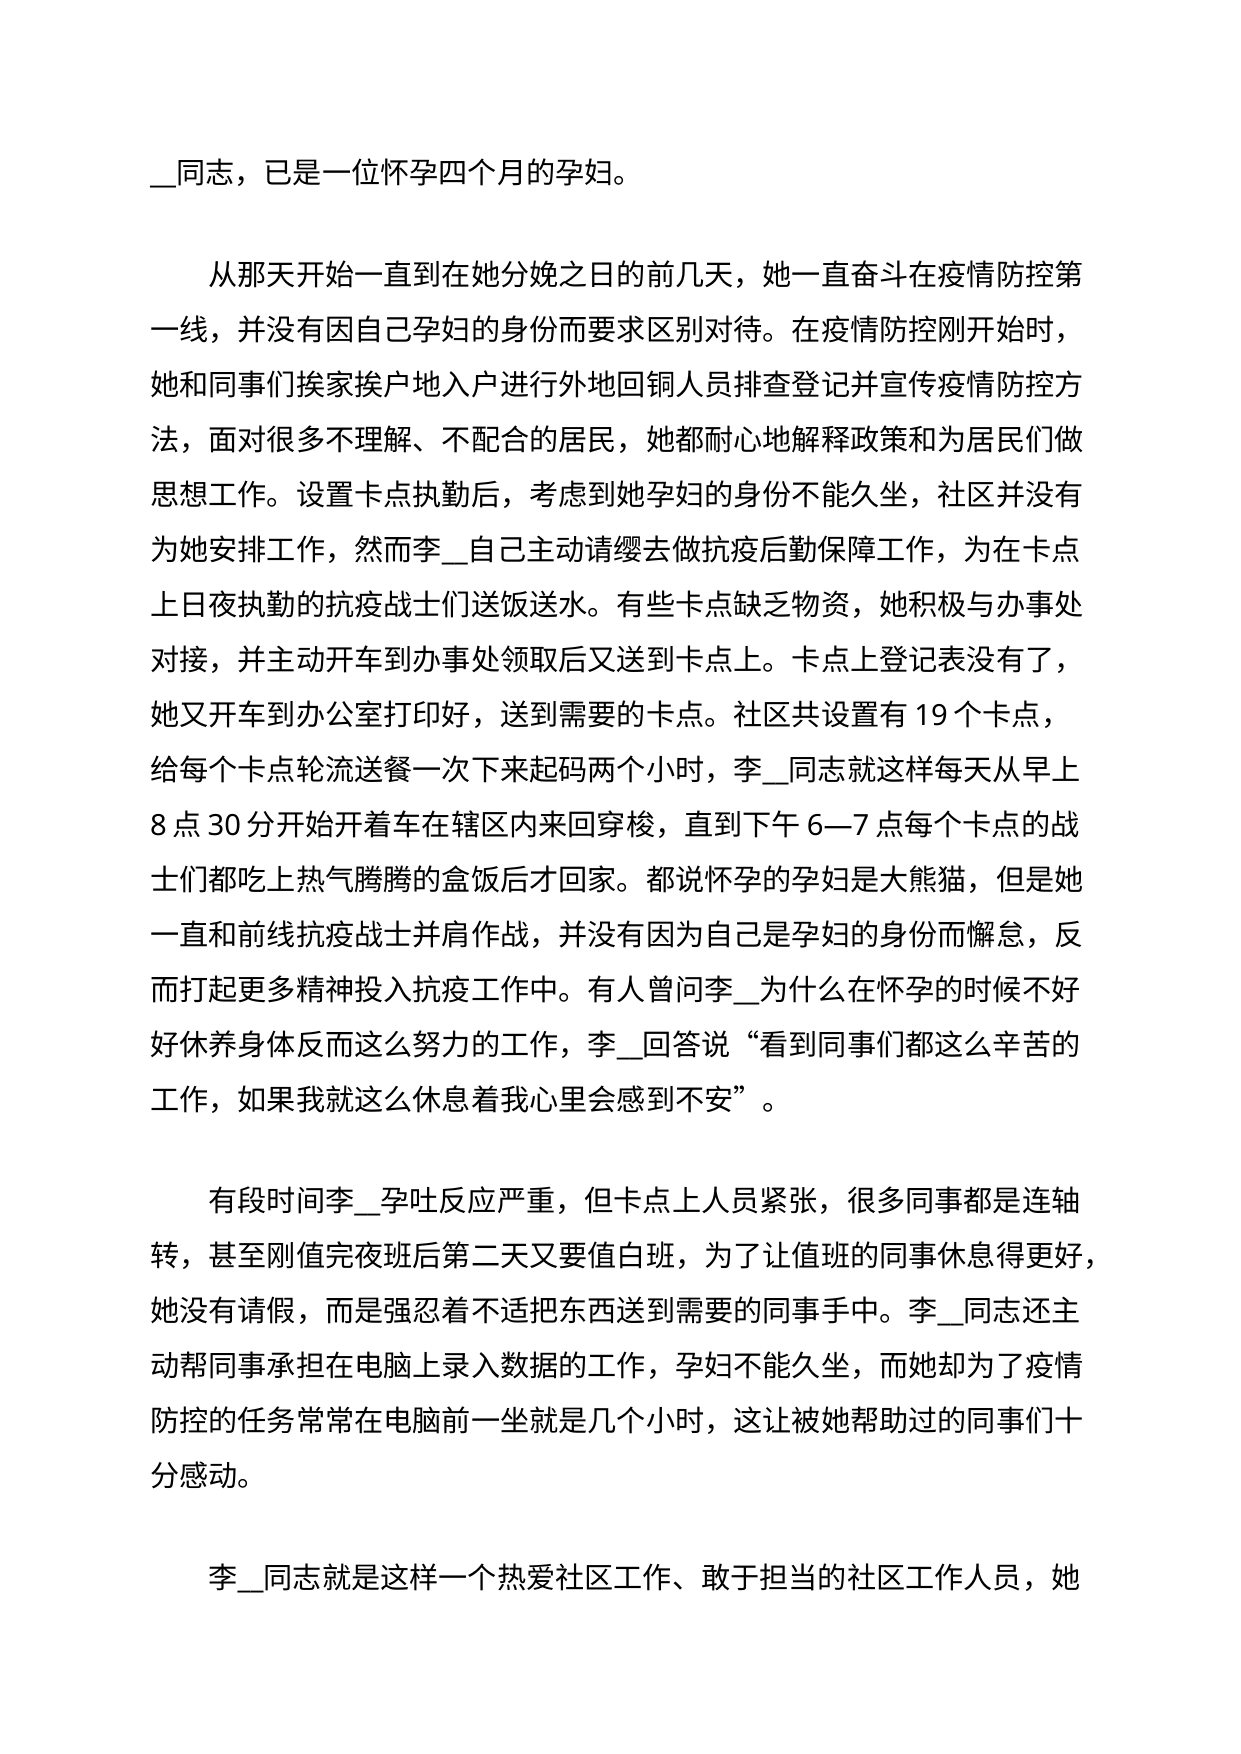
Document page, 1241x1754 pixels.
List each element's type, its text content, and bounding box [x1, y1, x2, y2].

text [150, 1554, 1090, 1597]
text 从那天开始一直到在她分娩之日的前几天，她一直奋斗在疫情防控第一线，并没有因自己孕妇的身份而要求区别对待。在疫情防控刚开始时，她和同事们挨家挨户地入户进行外地回铜人员排查登记并宣传疫情防控方法，面对很多不理解、不配合的居民，她都耐心地解释政策和为居民们做思想工作。设置卡点执勤后，考虑到她孕妇的身份不能久坐，社区并没有为她安排工作，然而李__自己主动请缨去做抗疫后勤保障工作，为在卡点上日夜执勤的抗疫战士们送饭送水。有些卡点缺乏物资，她积极与办事处对接，并主动开车到办事处领取后又送到卡点上。卡点上登记表没有了，她又开车到办公室打印好，送到需要的卡点。社区共设置有19个卡点，给每个卡点轮流送餐一次下来起码两个小时，李__同志就这样每天从早上8点30分开始开着车在辖区内来回穿梭，直到下午6—7点每个卡点的战士们都吃上热气腾腾的盒饭后才回家。都说怀孕的孕妇是大熊猫，但是她一直和前线抗疫战士并肩作战，并没有因为自己是孕妇的身份而懈怠，反而打起更多精神投入抗疫工作中。有人曾问李__为什么在怀孕的时候不好好休养身体反而这么努力的工作，李__回答说“看到同事们都这么辛苦的工作，如果我就这么休息着我心里会感到不安”。 [150, 252, 1090, 1118]
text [150, 150, 1090, 192]
text 有段时间李__孕吐反应严重，但卡点上人员紧张，很多同事都是连轴转，甚至刚值完夜班后第二天又要值白班，为了让值班的同事休息得更好，她没有请假，而是强忍着不适把东西送到需要的同事手中。李__同志还主动帮同事承担在电脑上录入数据的工作，孕妇不能久坐，而她却为了疫情防控的任务常常在电脑前一坐就是几个小时，这让被她帮助过的同事们十分感动。 [150, 1178, 1090, 1495]
